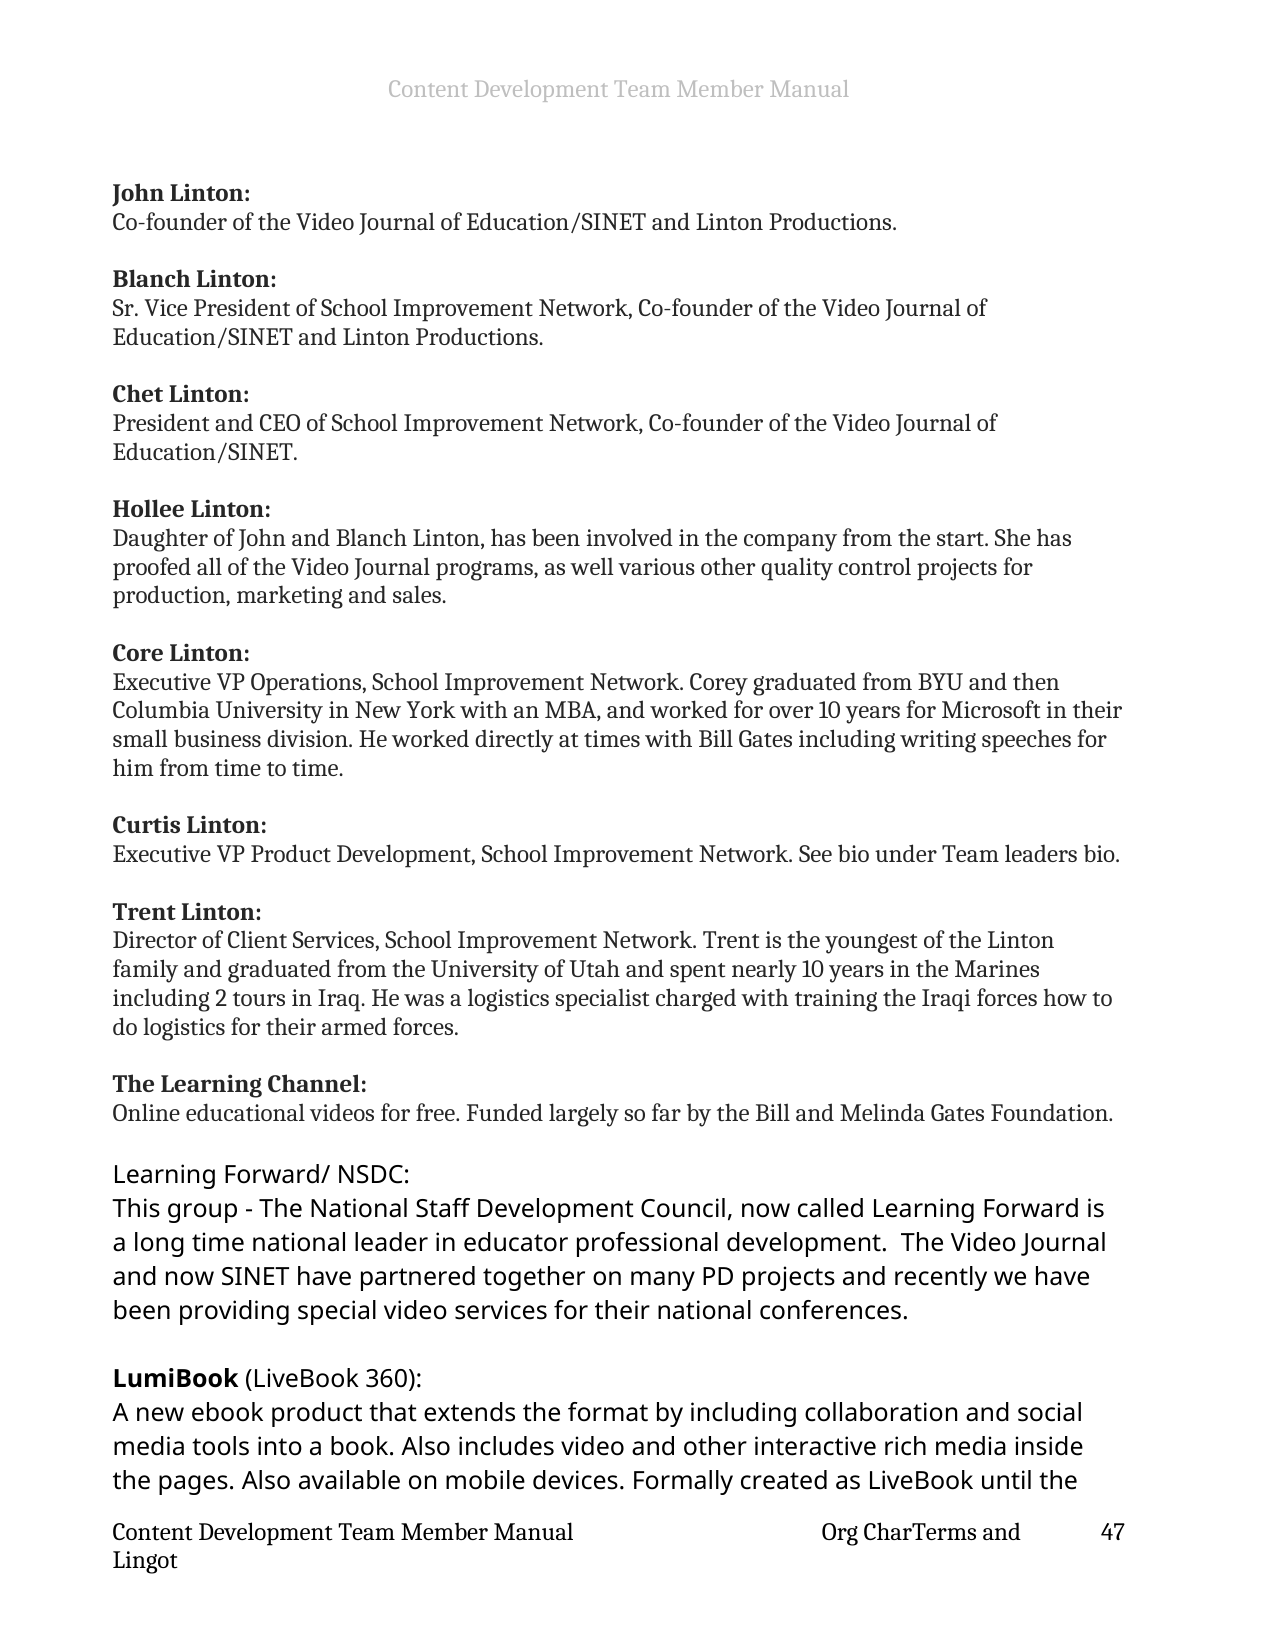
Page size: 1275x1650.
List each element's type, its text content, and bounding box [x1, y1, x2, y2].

text Executive VP Operations, School Improvement Network. Corey graduated from BYU and then Columbia University in New York with an MBA, and worked for over 10 years for Microsoft in their small business division. He worked directly at times with Bill Gates including writing speeches for him from time to time. [112, 667, 1125, 782]
text President and CEO of School Improvement Network, Co-founder of the Video Journal of Education/SINET. [112, 409, 1125, 466]
text This group - The National Staff Development Council, now called Learning Forward is a long time national leader in educator professional development. The Video Journal and now SINET have partnered together on many PD projects and recently we have been providing special video services for their national conferences. [112, 1190, 1125, 1327]
text Online educational videos for free. Funded largely so far by the Bill and Melinda Gates Foundation. [112, 1099, 1125, 1127]
text Co-founder of the Video Journal of Education/SINET and Linton Productions. [112, 207, 1125, 236]
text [112, 1395, 1125, 1497]
text Executive VP Product Development, School Improvement Network. See bio under Team leaders bio. [112, 840, 1125, 869]
text Trent Linton: [112, 897, 1125, 926]
text Director of Client Services, School Improvement Network. Trent is the youngest of the Linton family and graduated from the University of Utah and spent nearly 10 years in the Marines including 2 tours in Iraq. He was a logistics specialist charged with training the Iraqi forces how to do logistics for their armed forces. [112, 926, 1125, 1041]
text Curtis Linton: [112, 811, 1125, 840]
text Chet Linton: [112, 380, 1125, 409]
text Core Linton: [112, 639, 1125, 667]
text LumiBook (LiveBook 360): [112, 1361, 1125, 1395]
text Daughter of John and Blanch Linton, has been involved in the company from the start. She has proofed all of the Video Journal programs, as well various other quality control projects for production, marketing and sales. [112, 524, 1125, 610]
text Learning Forward/ NSDC: [112, 1156, 1125, 1190]
text John Linton: [112, 179, 1125, 207]
text The Learning Channel: [112, 1070, 1125, 1099]
text Hollee Linton: [112, 495, 1125, 524]
text Sr. Vice President of School Improvement Network, Co-founder of the Video Journal of Education/SINET and Linton Productions. [112, 294, 1125, 351]
text Blanch Linton: [112, 265, 1125, 294]
